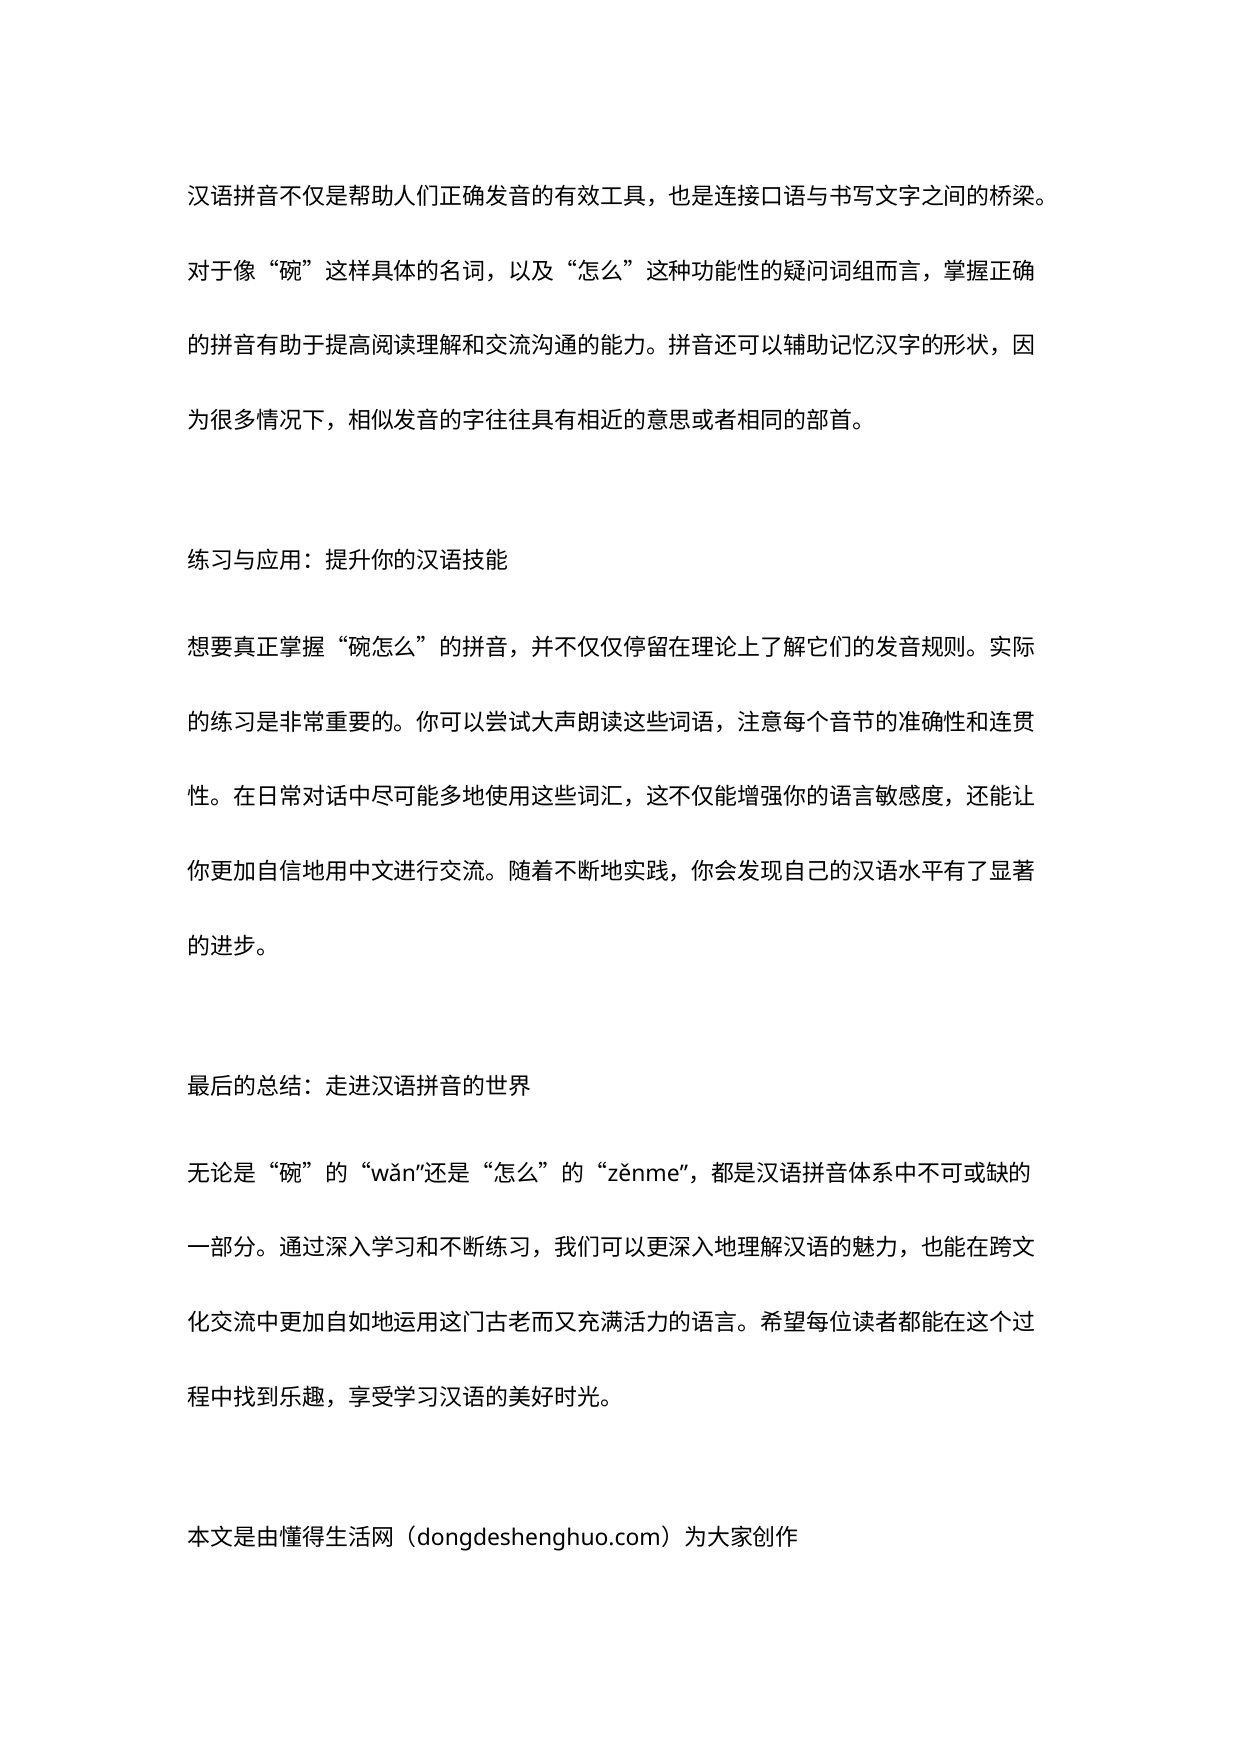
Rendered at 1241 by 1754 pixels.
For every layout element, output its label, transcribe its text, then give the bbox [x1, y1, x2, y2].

text 本文是由懂得生活网（dongdeshenghuo.com）为大家创作 [187, 1503, 1053, 1568]
text 汉语拼音不仅是帮助人们正确发音的有效工具，也是连接口语与书写文字之间的桥梁。对于像“碗”这样具体的名词，以及“怎么”这种功能性的疑问词组而言，掌握正确的拼音有助于提高阅读理解和交流沟通的能力。拼音还可以辅助记忆汉字的形状，因为很多情况下，相似发音的字往往具有相近的意思或者相同的部首。 [187, 162, 1053, 451]
text 最后的总结：走进汉语拼音的世界 [187, 1052, 1053, 1117]
text 无论是“碗”的“wǎn”还是“怎么”的“zěnme”，都是汉语拼音体系中不可或缺的一部分。通过深入学习和不断练习，我们可以更深入地理解汉语的魅力，也能在跨文化交流中更加自如地运用这门古老而又充满活力的语言。希望每位读者都能在这个过程中找到乐趣，享受学习汉语的美好时光。 [187, 1139, 1053, 1428]
text 练习与应用：提升你的汉语技能 [187, 526, 1053, 591]
text 想要真正掌握“碗怎么”的拼音，并不仅仅停留在理论上了解它们的发音规则。实际的练习是非常重要的。你可以尝试大声朗读这些词语，注意每个音节的准确性和连贯性。在日常对话中尽可能多地使用这些词汇，这不仅能增强你的语言敏感度，还能让你更加自信地用中文进行交流。随着不断地实践，你会发现自己的汉语水平有了显著的进步。 [187, 613, 1053, 977]
